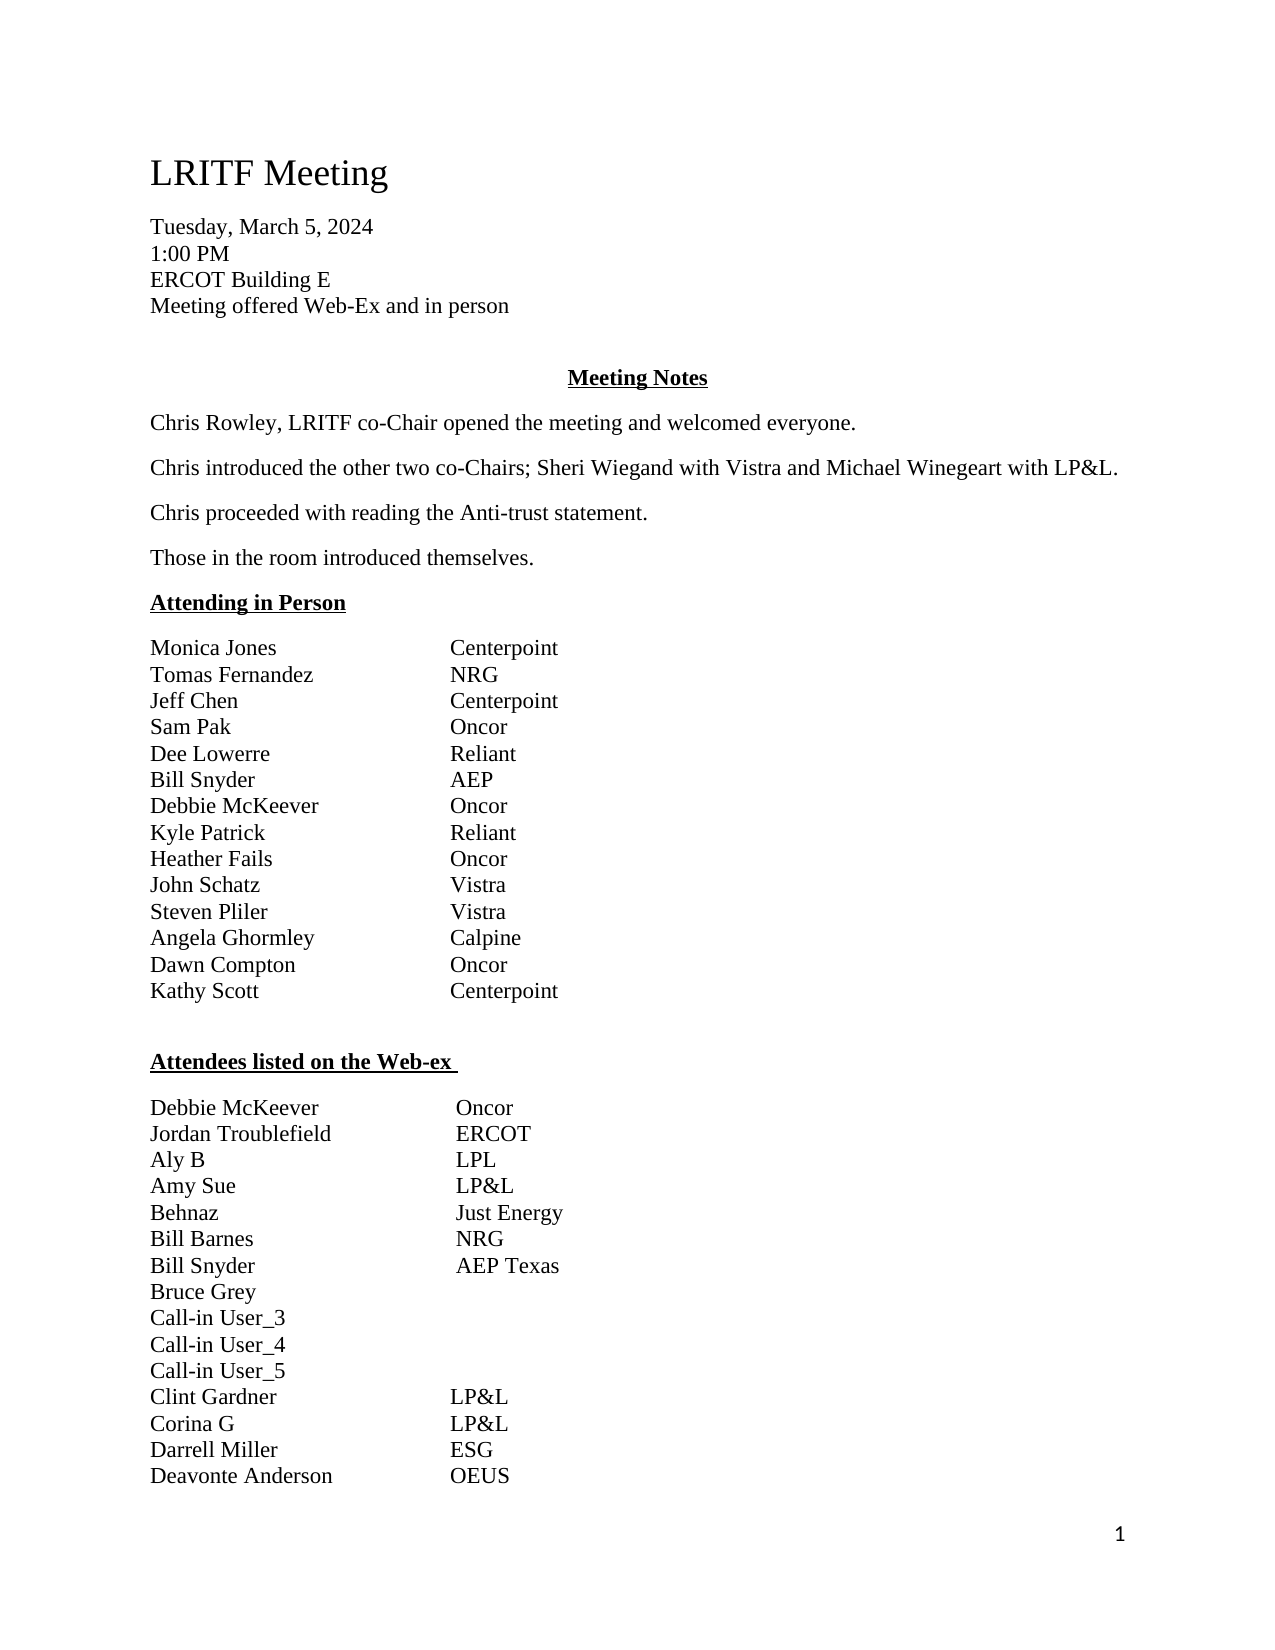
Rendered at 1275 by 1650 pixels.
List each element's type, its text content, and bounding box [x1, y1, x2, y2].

text Aly B LPL [150, 1146, 1125, 1173]
text Debbie McKeever Oncor [150, 1093, 1125, 1120]
text Those in the room introduced themselves. [150, 544, 1125, 571]
text Jordan Troublefield ERCOT [150, 1120, 1125, 1146]
text Amy Sue LP&L [150, 1173, 1125, 1199]
text Meeting offered Web-Ex and in person [150, 292, 1125, 319]
text Behnaz Just Energy [150, 1199, 1125, 1225]
text Tuesday, March 5, 2024 [150, 213, 1125, 239]
text Dee Lowerre Reliant [150, 740, 1125, 766]
text Clint Gardner LP&L [150, 1383, 1125, 1410]
text ERCOT Building E [150, 266, 1125, 292]
text Debbie McKeever Oncor [150, 792, 1125, 819]
text Meeting Notes [150, 364, 1125, 390]
text LRITF Meeting [150, 150, 1125, 193]
text Bruce Grey [150, 1278, 1125, 1304]
text Sam Pak Oncor [150, 713, 1125, 740]
text 1:00 PM [150, 239, 1125, 266]
text Chris introduced the other two co-Chairs; Sheri Wiegand with Vistra and Michael Winegeart with LP&L. [150, 454, 1125, 480]
text Call-in User_4 [150, 1331, 1125, 1357]
text Call-in User_5 [150, 1357, 1125, 1383]
text Dawn Compton Oncor [150, 951, 1125, 977]
text Deavonte Anderson OEUS [150, 1462, 1125, 1489]
text Kyle Patrick Reliant [150, 819, 1125, 845]
text Chris Rowley, LRITF co-Chair opened the meeting and welcomed everyone. [150, 409, 1125, 435]
text Monica Jones Centerpoint [150, 634, 1125, 661]
text Tomas Fernandez NRG [150, 661, 1125, 687]
text Bill Snyder AEP [150, 766, 1125, 792]
text Bill Snyder AEP Texas [150, 1252, 1125, 1278]
text Call-in User_3 [150, 1304, 1125, 1331]
text Darrell Miller ESG [150, 1436, 1125, 1462]
text Attending in Person [150, 589, 1125, 616]
text Chris proceeded with reading the Anti-trust statement. [150, 499, 1125, 525]
text Corina G LP&L [150, 1410, 1125, 1436]
text Angela Ghormley Calpine [150, 924, 1125, 951]
text John Schatz Vistra [150, 872, 1125, 898]
text Attendees listed on the Web-ex [150, 1048, 1125, 1075]
text Kathy Scott Centerpoint [150, 977, 1125, 1003]
text Steven Pliler Vistra [150, 898, 1125, 924]
text Jeff Chen Centerpoint [150, 687, 1125, 713]
text Heather Fails Oncor [150, 845, 1125, 872]
text Bill Barnes NRG [150, 1225, 1125, 1252]
